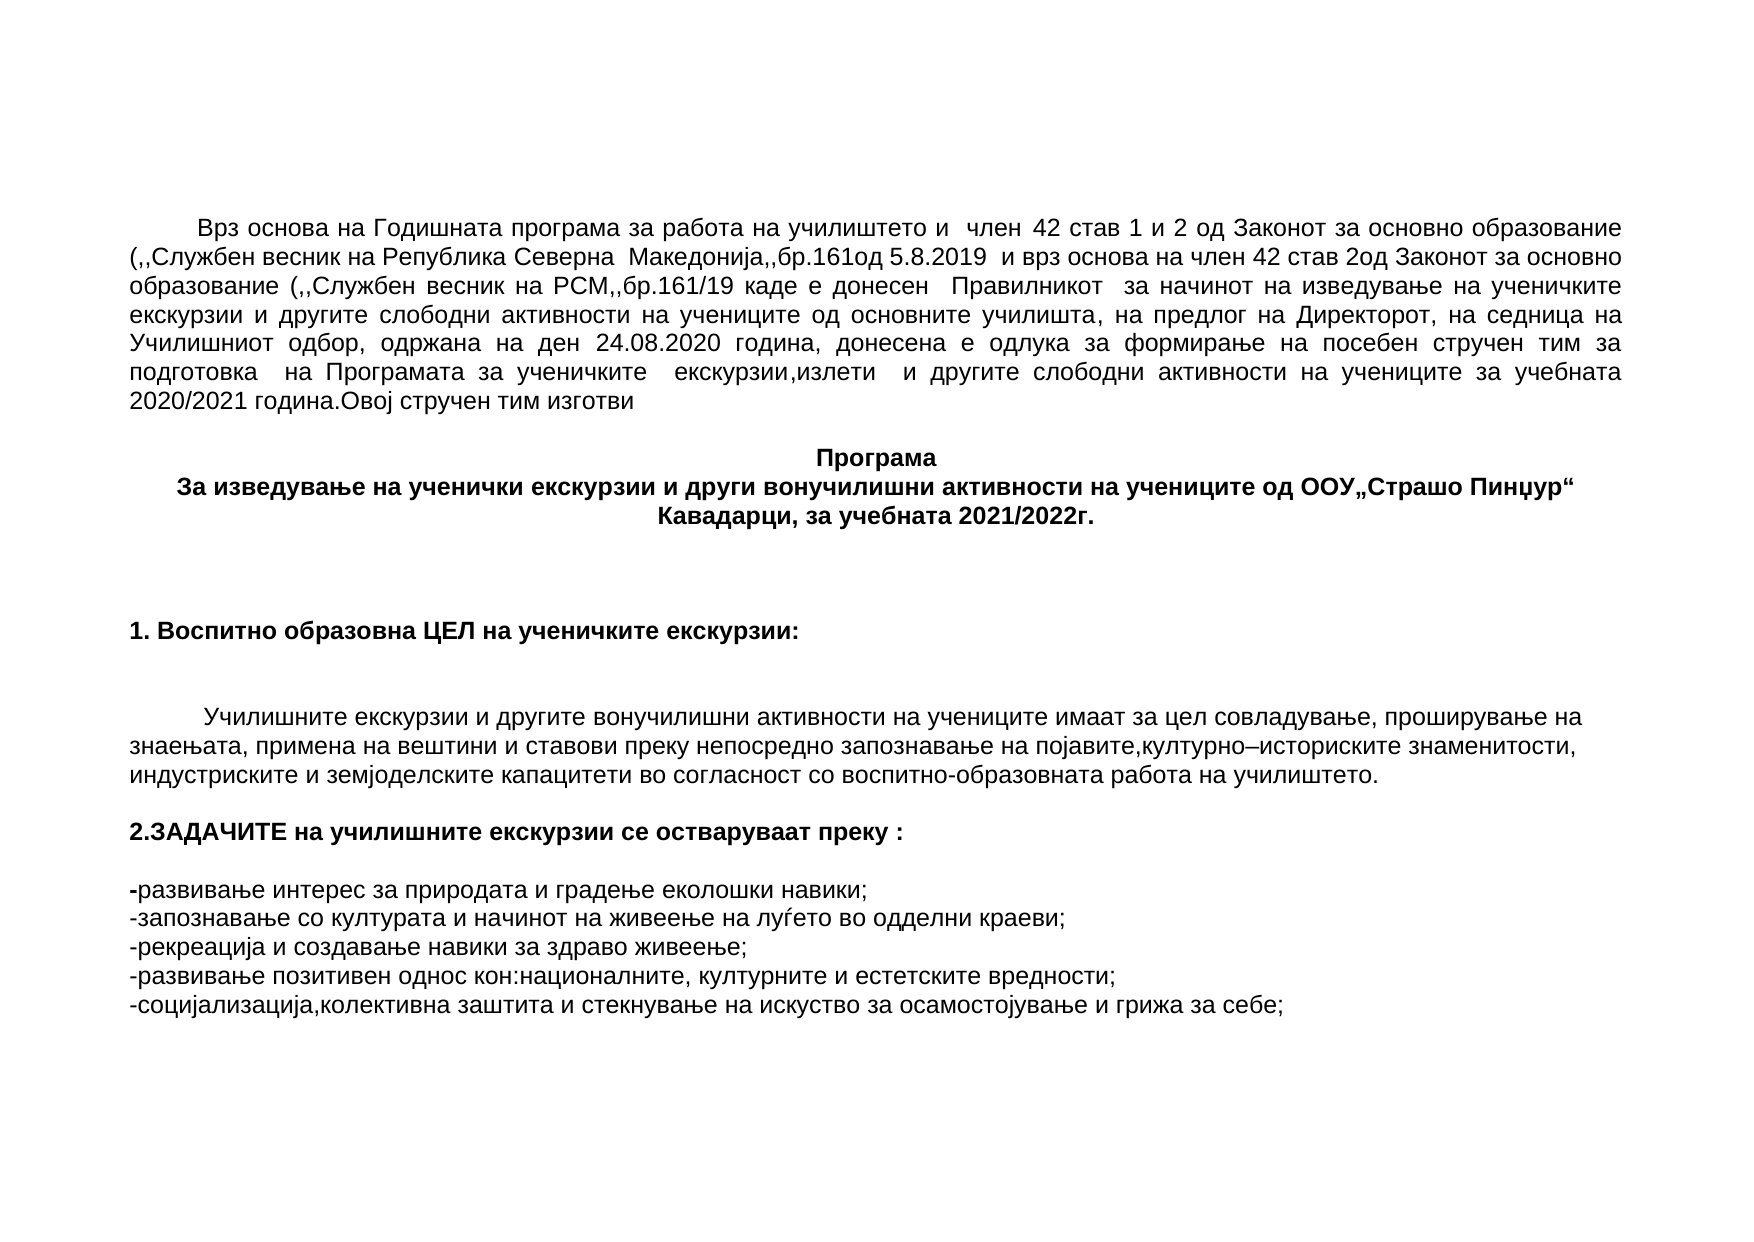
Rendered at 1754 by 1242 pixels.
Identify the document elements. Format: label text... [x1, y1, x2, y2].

text Програма [129, 443, 1623, 472]
text -развивање позитивен однос кон:националните, културните и естетските вредности; [129, 961, 1623, 989]
text За изведување на ученички екскурзии и други вонучилишни активности на учениците од ООУ„Страшо Пинџур“ Кавадарци, за учебната 2021/2022г. [129, 472, 1623, 529]
text 2.ЗАДАЧИТЕ на училишните екскурзии се остваруваат преку : [129, 817, 1623, 846]
text -развивање интерес за природата и градење еколошки навики; [129, 874, 1623, 903]
text Училишните екскурзии и другите вонучилишни активности на учениците имаат за цел совладување, проширување на знаењата, примена на вештини и ставови преку непосредно запознавање на појавите,културно–историските знаменитости, индустриските и земјоделските капацитети во согласност со воспитно-образовната работа на училиштето. [129, 702, 1623, 788]
text 1. Воспитно образовна ЦЕЛ на ученичките екскурзии: [129, 616, 1623, 644]
text Врз основа на Годишната програма за работа на училиштето и член 42 став 1 и 2 од Законот за основно образование (,,Службен весник на Република Северна Македонија,,бр.161од 5.8.2019 и врз основа на член 42 став 2од Законот за основно образование (,,Службен весник на РСМ,,бр.161/19 каде е донесен Правилникот за начинот на изведување на ученичките екскурзии и другите слободни активности на учениците од основните училишта, на предлог на Директорот, на седница на Училишниот oдбор, одржана на ден 24.08.2020 година, донесена е одлука за формирање на посебен стручен тим за подготовка на Програмата за ученичките екскурзии,излети и другите слободни активности на учениците за учебната 2020/2021 година.Овој стручен тим изготви [129, 213, 1623, 414]
text -социјализација,колективна заштита и стекнување на искуство за осамостојување и грижа за себе; [129, 989, 1623, 1018]
text -запознавање со културата и начинот на живеење на луѓето во одделни краеви; [129, 903, 1623, 932]
text -рекреација и создавање навики за здраво живеење; [129, 932, 1623, 961]
